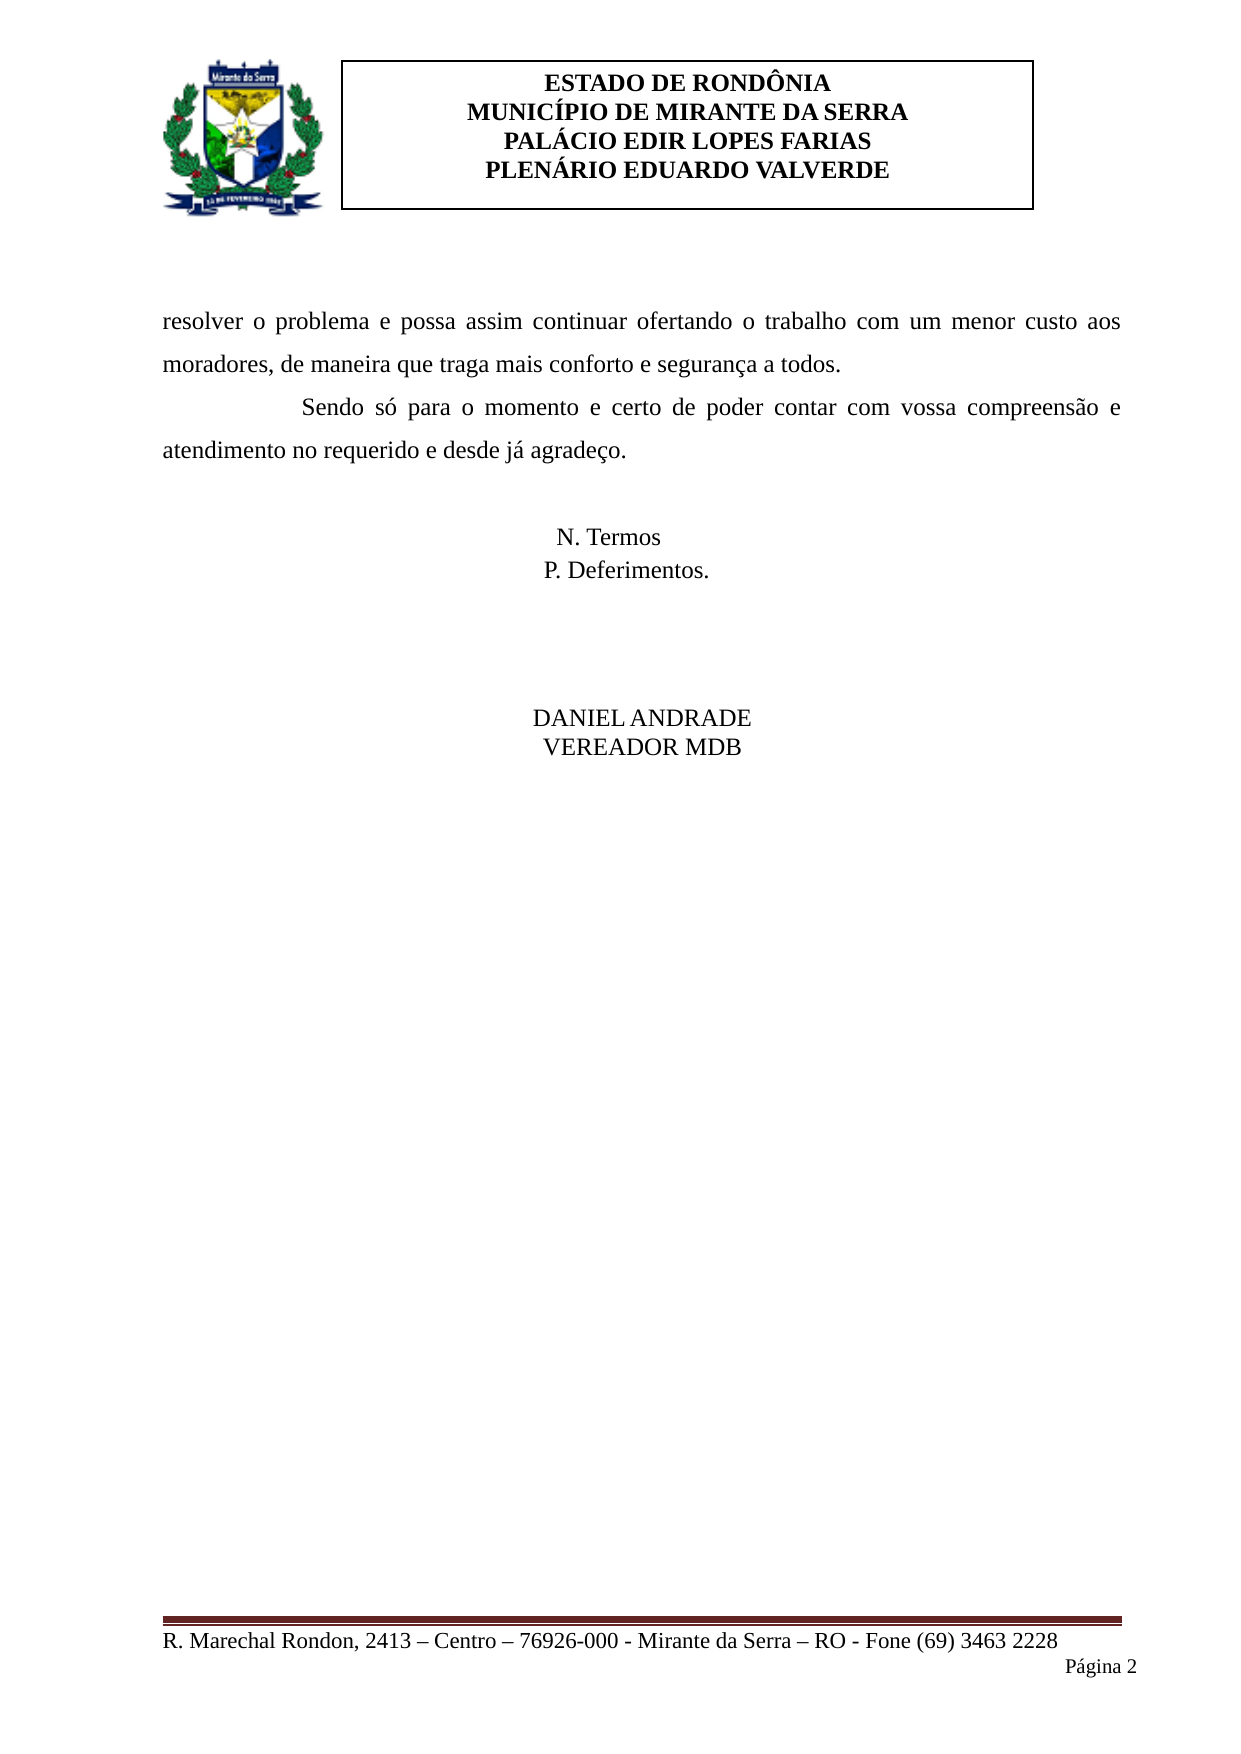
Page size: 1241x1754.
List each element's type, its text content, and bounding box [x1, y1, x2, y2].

text Sendo só para o momento e certo de poder contar com vossa compreensão e atendimento no requerido e desde já agradeço. [162, 392, 1122, 464]
text VEREADOR MDB [162, 732, 1122, 760]
text DANIEL ANDRADE [162, 703, 1122, 732]
text resolver o problema e possa assim continuar ofertando o trabalho com um menor custo aos moradores, de maneira que traga mais conforto e segurança a todos. [162, 306, 1122, 378]
text P. Deferimentos. [162, 555, 1122, 584]
text N. Termos [162, 522, 1122, 551]
picture [162, 59, 325, 220]
